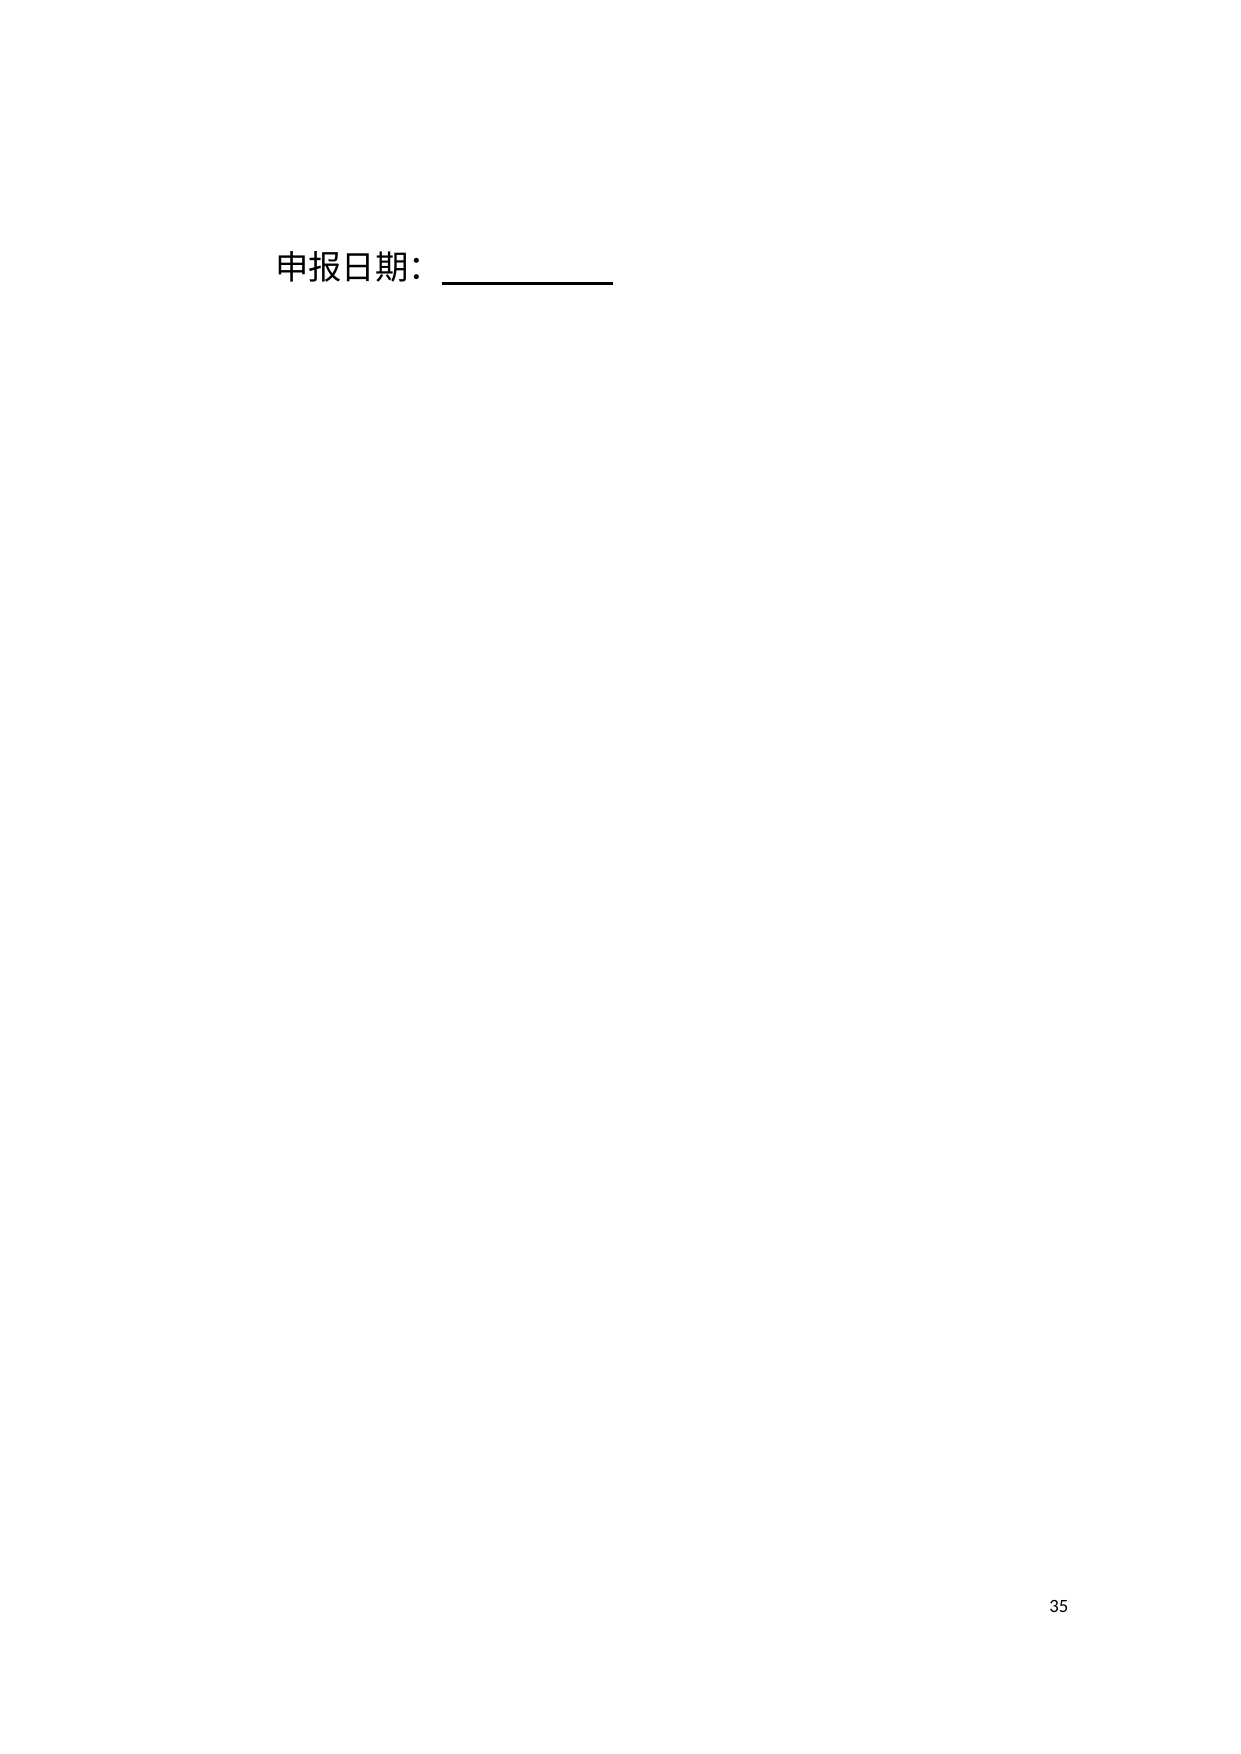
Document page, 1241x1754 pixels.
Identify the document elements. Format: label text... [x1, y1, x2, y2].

text 申报日期： [275, 233, 1087, 298]
